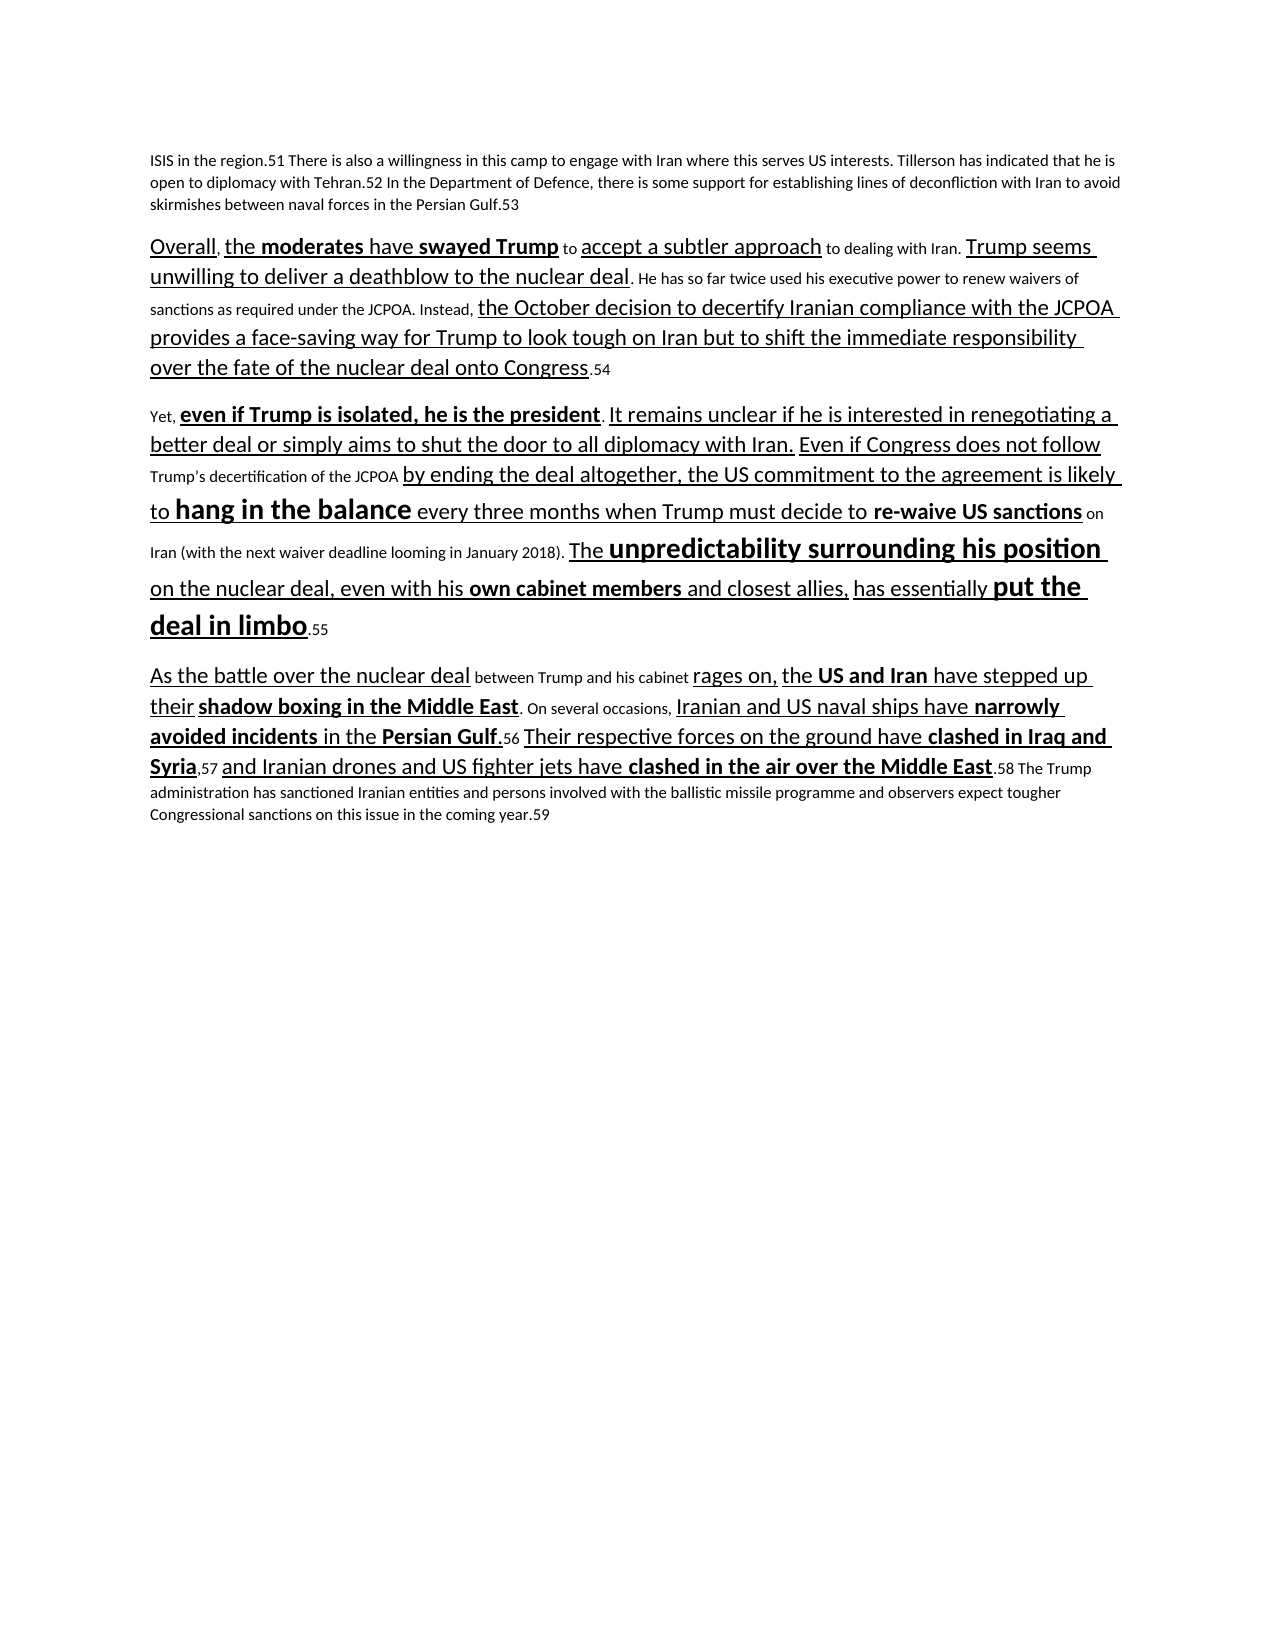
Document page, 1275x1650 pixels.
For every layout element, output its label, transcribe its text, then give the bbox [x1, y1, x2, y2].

text Overall, the moderates have swayed Trump to accept a subtler approach to dealing with Iran. Trump seems unwilling to deliver a deathblow to the nuclear deal. He has so far twice used his executive power to renew waivers of sanctions as required under the JCPOA. Instead, the October decision to decertify Iranian compliance with the JCPOA provides a face-saving way for Trump to look tough on Iran but to shift the immediate responsibility over the fate of the nuclear deal onto Congress.54 [150, 232, 1125, 381]
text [150, 150, 1125, 214]
text As the battle over the nuclear deal between Trump and his cabinet rages on, the US and Iran have stepped up their shadow boxing in the Middle East. On several occasions, Iranian and US naval ships have narrowly avoided incidents in the Persian Gulf.56 Their respective forces on the ground have clashed in Iraq and Syria,57 and Iranian drones and US fighter jets have clashed in the air over the Middle East.58 The Trump administration has sanctioned Iranian entities and persons involved with the ballistic missile programme and observers expect tougher Congressional sanctions on this issue in the coming year.59 [150, 662, 1125, 824]
text Yet, even if Trump is isolated, he is the president. It remains unclear if he is interested in renegotiating a better deal or simply aims to shut the door to all diplomacy with Iran. Even if Congress does not follow Trump’s decertification of the JCPOA by ending the deal altogether, the US commitment to the agreement is likely to hang in the balance every three months when Trump must decide to re-waive US sanctions on Iran (with the next waiver deadline looming in January 2018). The unpredictability surrounding his position on the nuclear deal, even with his own cabinet members and closest allies, has essentially put the deal in limbo.55 [150, 400, 1125, 642]
